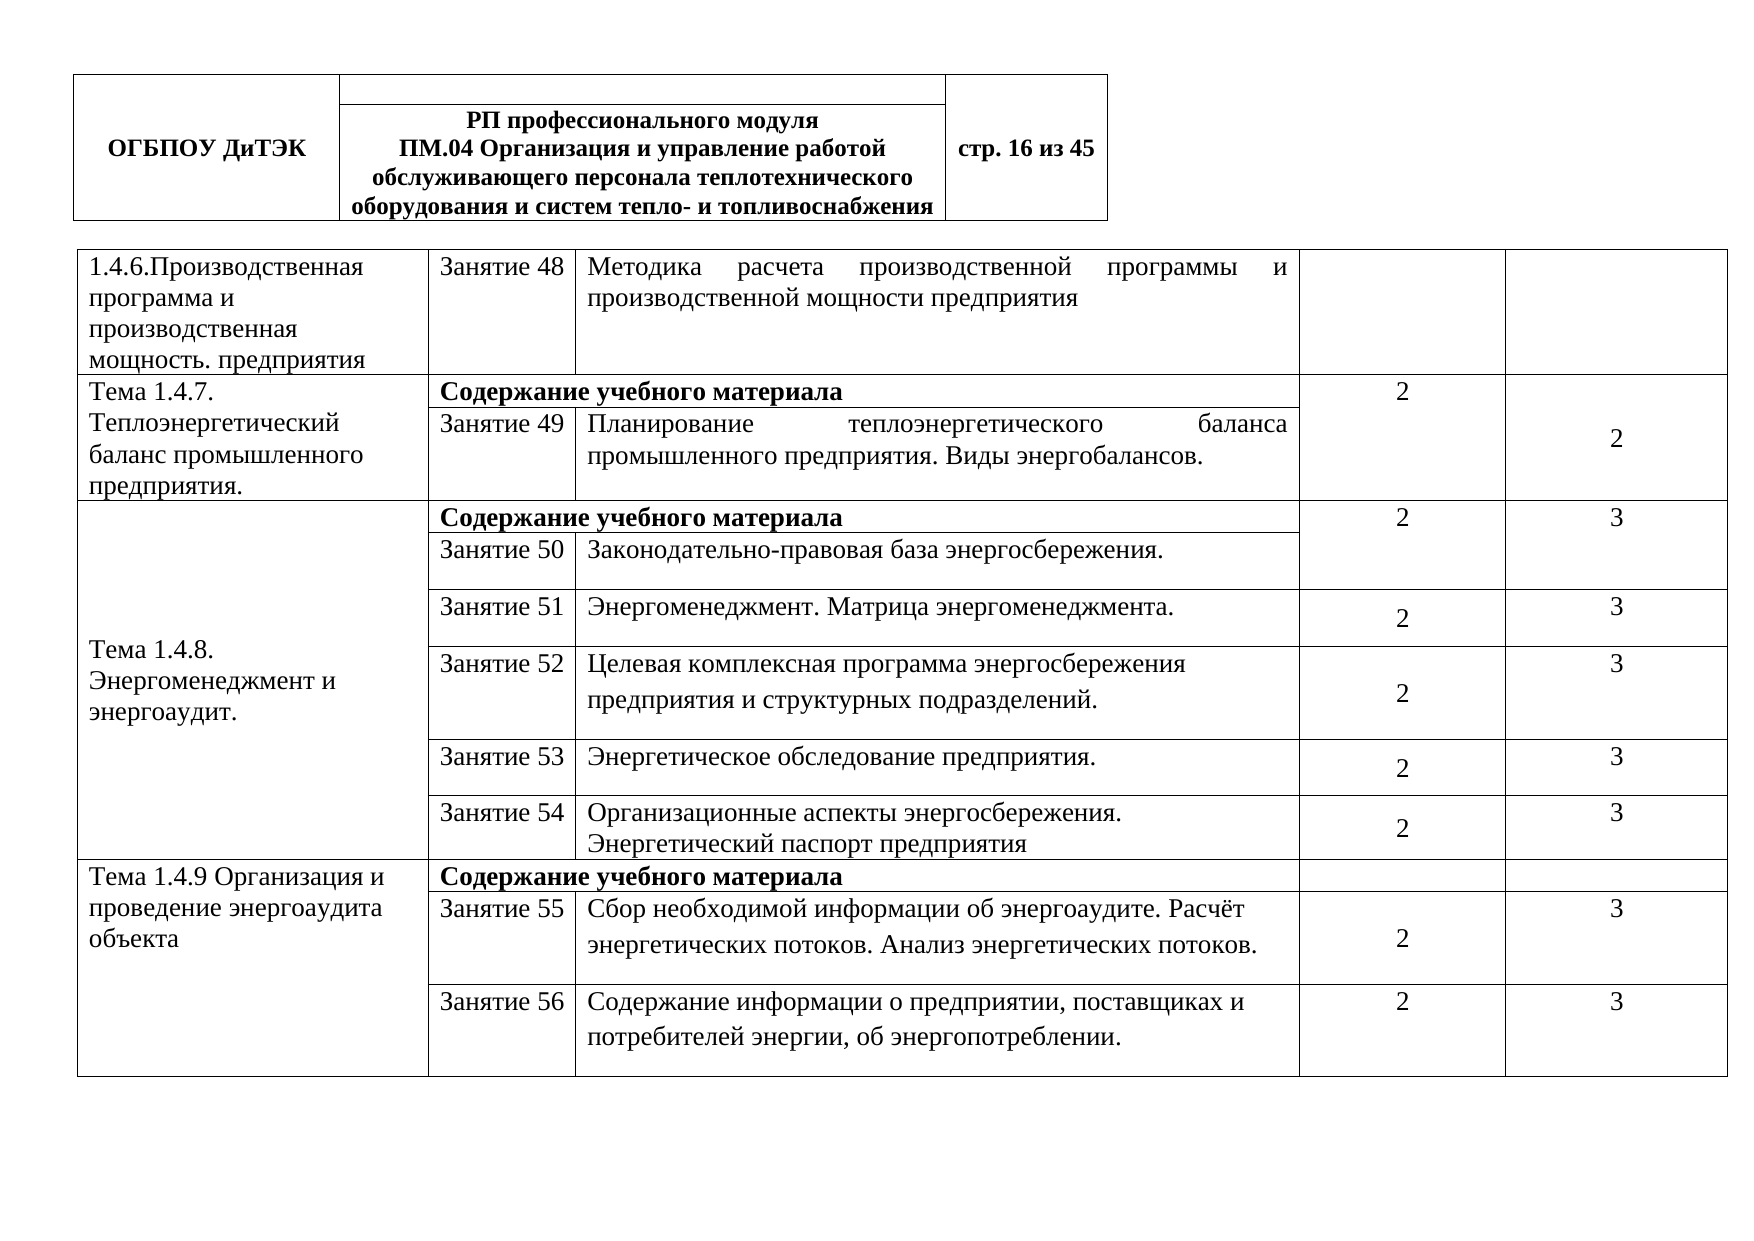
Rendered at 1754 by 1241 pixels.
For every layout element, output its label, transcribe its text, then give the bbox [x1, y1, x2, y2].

table_cell 3 [1506, 985, 1727, 1076]
table_cell Занятие 55 [429, 892, 575, 983]
table_cell 2 [1300, 501, 1505, 589]
table_cell Содержание информации о предприятии, поставщиках и потребителей энергии, об энергопотреблении. [576, 985, 1299, 1076]
table_cell 3 [1506, 740, 1727, 795]
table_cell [78, 250, 428, 374]
table_cell Содержание учебного материала [429, 860, 1299, 891]
table_cell 2 [1506, 250, 1727, 374]
table_cell Занятие 50 [429, 533, 575, 589]
table_cell Организационные аспекты энергосбережения. Энергетический паспорт предприятия [576, 796, 1299, 859]
table_cell 3 [1506, 892, 1727, 983]
table_cell 2 [1300, 375, 1505, 500]
table_cell 2 [1300, 985, 1505, 1076]
table_cell 2 [1300, 647, 1505, 738]
table_cell Целевая комплексная программа энергосбережения предприятия и структурных подразделений. [576, 647, 1299, 738]
table_cell Законодательно-правовая база энергосбережения. [576, 533, 1299, 589]
table_cell Методика расчета производственной программы и производственной мощности предприятия [576, 250, 1299, 374]
table_cell Занятие 48 [429, 250, 575, 374]
table_cell 2 [1300, 796, 1505, 859]
table_cell Тема 1.4.9 Организация и проведение энергоаудита объекта [78, 860, 428, 1076]
table_cell Занятие 54 [429, 796, 575, 859]
table_cell 3 [1506, 796, 1727, 859]
table_cell Занятие 51 [429, 590, 575, 646]
table_cell Занятие 49 [429, 408, 575, 500]
table_cell 2 [1300, 892, 1505, 983]
table_cell Энергетическое обследование предприятия. [576, 740, 1299, 795]
table_cell Планирование теплоэнергетического баланса промышленного предприятия. Виды энергобалансов. [576, 408, 1299, 500]
table_cell 3 [1506, 501, 1727, 589]
table_cell Занятие 56 [429, 985, 575, 1076]
table_cell 2 [1506, 375, 1727, 500]
table_cell [1506, 860, 1727, 891]
table_cell Тема 1.4.7. Теплоэнергетический баланс промышленного предприятия. [78, 375, 428, 500]
table_cell Энергоменеджмент. Матрица энергоменеджмента. [576, 590, 1299, 646]
table_cell Занятие 53 [429, 740, 575, 795]
table_cell Занятие 52 [429, 647, 575, 738]
table_cell 2 [1300, 590, 1505, 646]
table_cell Сбор необходимой информации об энергоаудите. Расчёт энергетических потоков. Анализ энергетических потоков. [576, 892, 1299, 983]
table_cell Содержание учебного материала [429, 375, 1299, 407]
table_cell 2 [1300, 740, 1505, 795]
table_cell [1300, 860, 1505, 891]
table_cell 3 [1506, 590, 1727, 646]
table_cell Тема 1.4.8. Энергоменеджмент и энергоаудит. [78, 501, 428, 859]
table_cell 3 [1506, 647, 1727, 738]
table_cell Содержание учебного материала [429, 501, 1299, 532]
table_cell 2 [1300, 250, 1505, 374]
